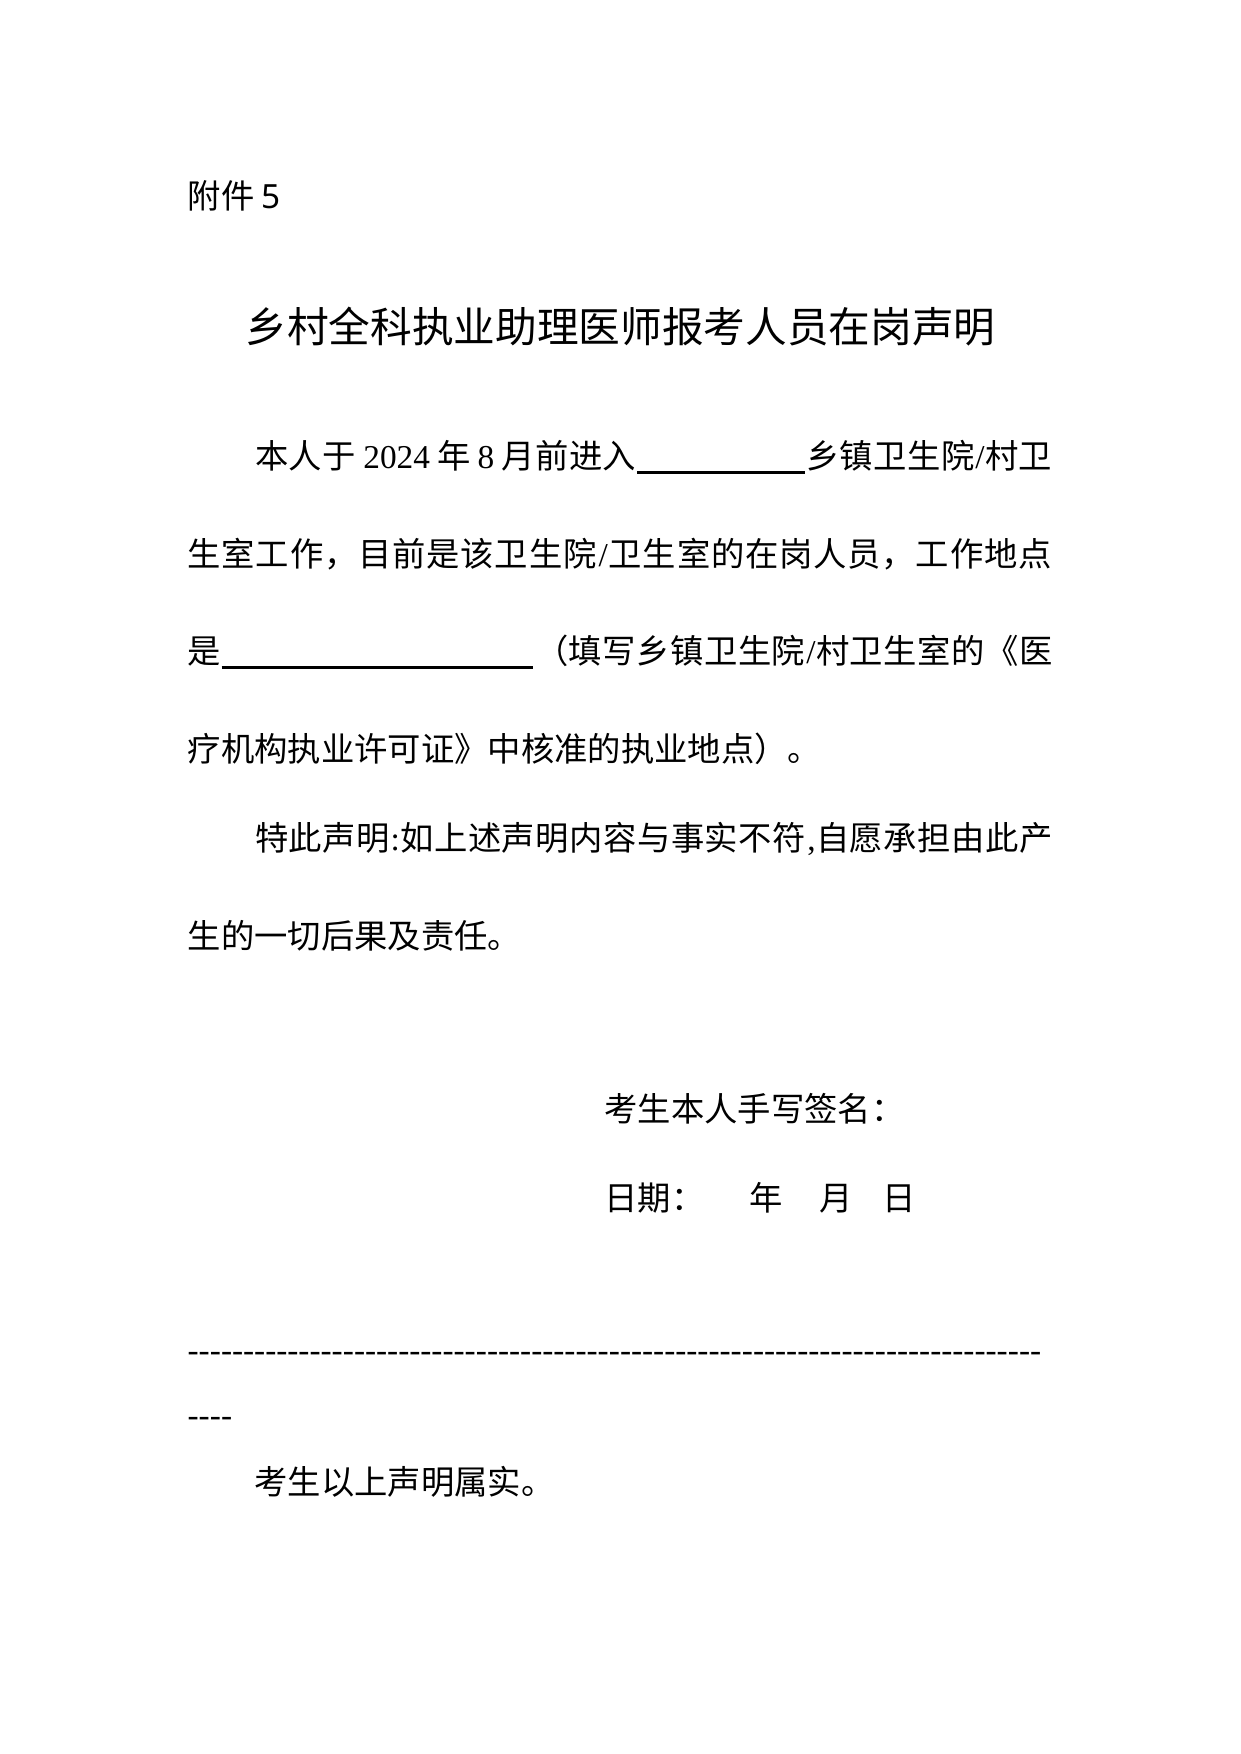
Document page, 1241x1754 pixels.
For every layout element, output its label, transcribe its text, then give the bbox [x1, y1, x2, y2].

text 考生本人手写签名： [187, 1074, 1053, 1139]
text 考生以上声明属实。 [187, 1447, 1053, 1512]
text 日期： 年 月 日 [187, 1163, 1053, 1228]
text --------------------------------------------------------------------------------- [187, 1317, 1053, 1447]
text 特此声明:如上述声明内容与事实不符,自愿承担由此产生的一切后果及责任。 [187, 803, 1053, 966]
text 乡村全科执业助理医师报考人员在岗声明 [187, 292, 1053, 357]
text 本人于2024年8月前进入 乡镇卫生院/村卫生室工作，目前是该卫生院/卫生室的在岗人员，工作地点是 （填写乡镇卫生院/村卫生室的《医疗机构执业许可证》中核准的执业地点）。 [187, 422, 1053, 779]
text 附件5 [187, 162, 1053, 227]
